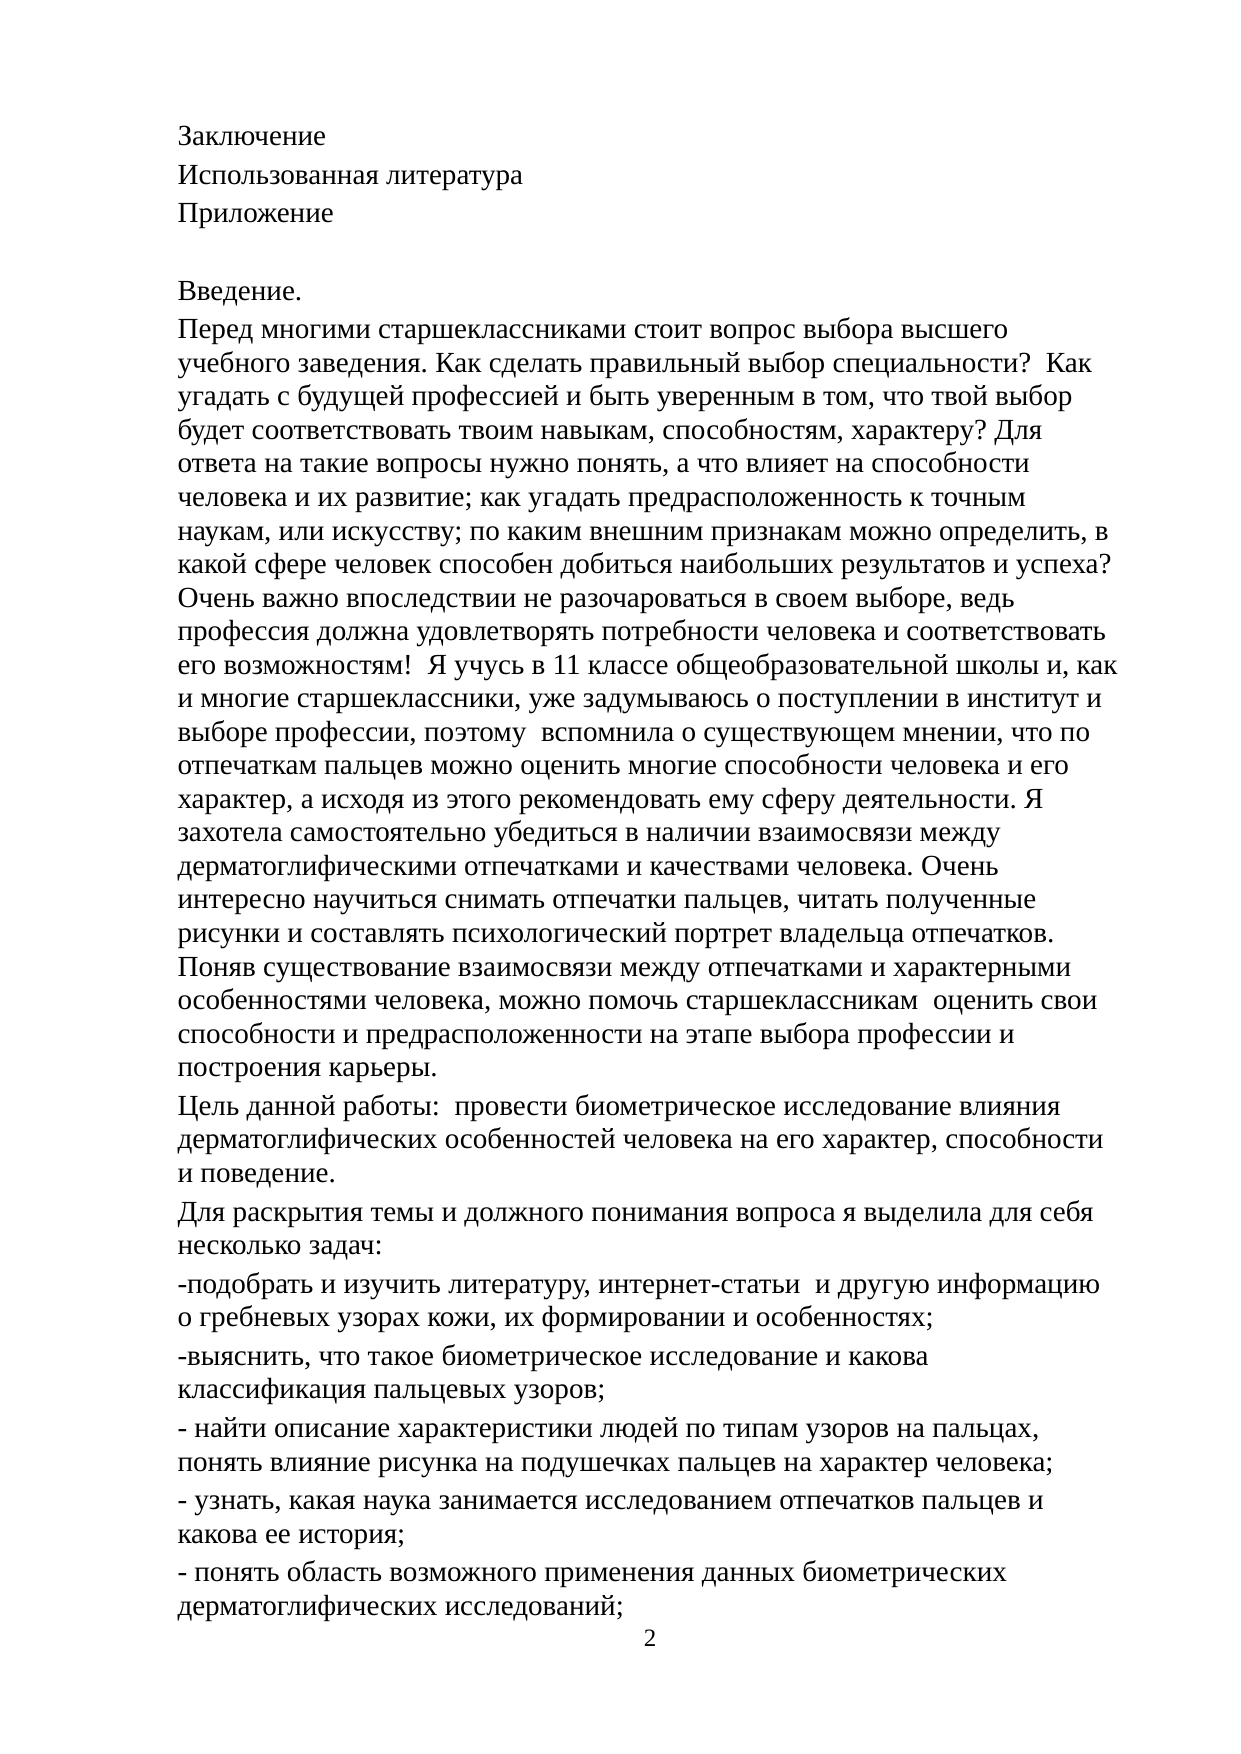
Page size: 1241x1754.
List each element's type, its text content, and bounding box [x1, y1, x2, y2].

subtitle Приложение [177, 195, 1122, 229]
subtitle -выяснить, что такое биометрическое исследование и какова классификация пальцевых узоров; [177, 1338, 1122, 1405]
subtitle Использованная литература [177, 157, 1122, 190]
subtitle Введение. [177, 273, 1122, 306]
subtitle Заключение [177, 118, 1122, 152]
subtitle -подобрать и изучить литературу, интернет-статьи и другую информацию о гребневых узорах кожи, их формировании и особенностях; [177, 1266, 1122, 1333]
subtitle - понять область возможного применения данных биометрических дерматоглифических исследований; [177, 1554, 1122, 1622]
subtitle - узнать, какая наука занимается исследованием отпечатков пальцев и какова ее история; [177, 1482, 1122, 1549]
subtitle Для раскрытия темы и должного понимания вопроса я выделила для себя несколько задач: [177, 1194, 1122, 1261]
subtitle Цель данной работы: провести биометрическое исследование влияния дерматоглифических особенностей человека на его характер, способности и поведение. [177, 1088, 1122, 1188]
subtitle - найти описание характеристики людей по типам узоров на пальцах, понять влияние рисунка на подушечках пальцев на характер человека; [177, 1410, 1122, 1477]
subtitle Перед многими старшеклассниками стоит вопрос выбора высшего учебного заведения. Как сделать правильный выбор специальности? Как угадать с будущей профессией и быть уверенным в том, что твой выбор будет соответствовать твоим навыкам, способностям, характеру? Для ответа на такие вопросы нужно понять, а что влияет на способности человека и их развитие; как угадать предрасположенность к точным наукам, или искусству; по каким внешним признакам можно определить, в какой сфере человек способен добиться наибольших результатов и успеха? Очень важно впоследствии не разочароваться в своем выборе, ведь профессия должна удовлетворять потребности человека и соответствовать его возможностям! Я учусь в 11 классе общеобразовательной школы и, как и многие старшеклассники, уже задумываюсь о поступлении в институт и выборе профессии, поэтому вспомнила о существующем мнении, что по отпечаткам пальцев можно оценить многие способности человека и его характер, а исходя из этого рекомендовать ему сферу деятельности. Я захотела самостоятельно убедиться в наличии взаимосвязи между дерматоглифическими отпечатками и качествами человека. Очень интересно научиться снимать отпечатки пальцев, читать полученные рисунки и составлять психологический портрет владельца отпечатков. Поняв существование взаимосвязи между отпечатками и характерными особенностями человека, можно помочь старшеклассникам оценить свои способности и предрасположенности на этапе выбора профессии и построения карьеры. [177, 311, 1122, 1083]
